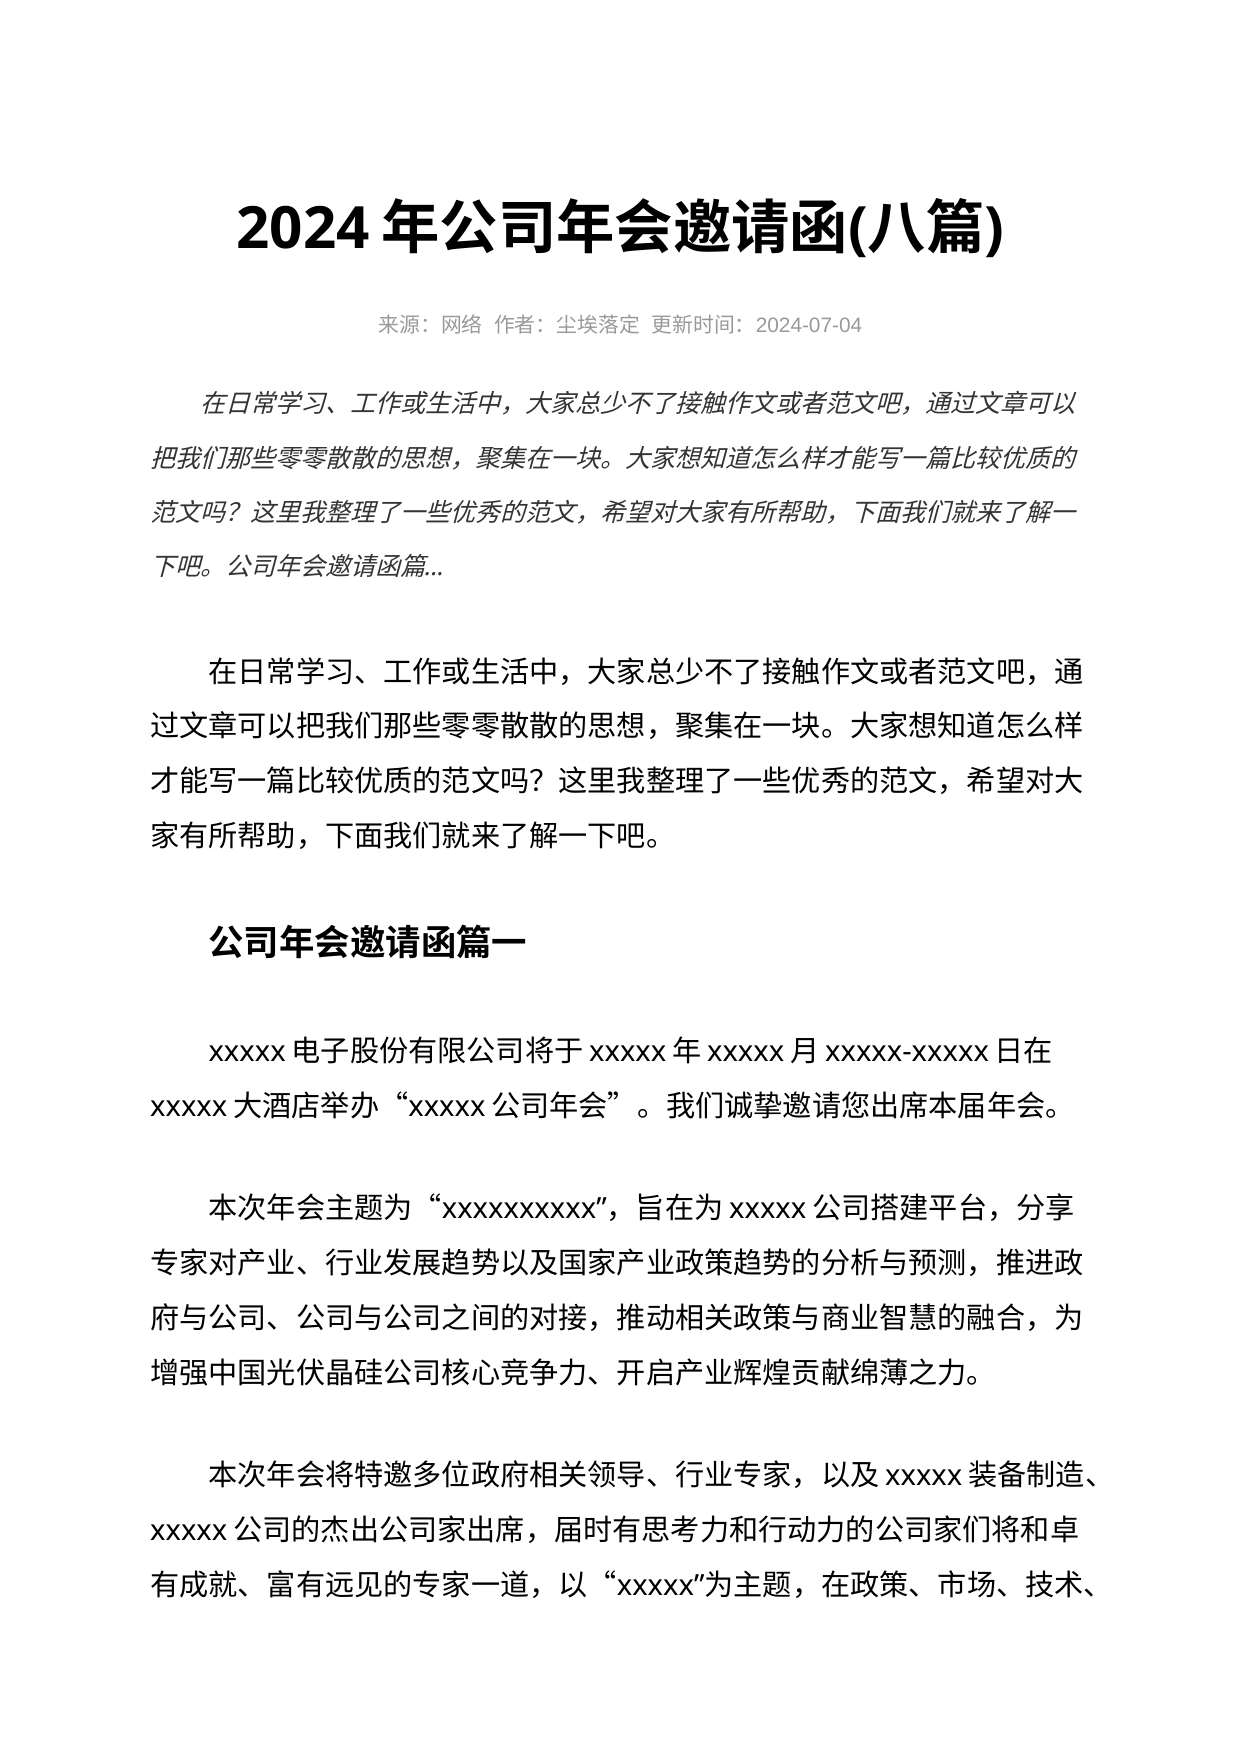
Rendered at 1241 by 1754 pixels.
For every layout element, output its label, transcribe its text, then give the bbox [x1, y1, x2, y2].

subtitle 2024年公司年会邀请函(八篇) [150, 181, 1090, 266]
text 公司年会邀请函篇一 [150, 914, 1090, 966]
text 本次年会主题为“xxxxxxxxxx”，旨在为xxxxx公司搭建平台，分享专家对产业、行业发展趋势以及国家产业政策趋势的分析与预测，推进政府与公司、公司与公司之间的对接，推动相关政策与商业智慧的融合，为增强中国光伏晶硅公司核心竞争力、开启产业辉煌贡献绵薄之力。 [150, 1185, 1090, 1392]
text 来源：网络 作者：尘埃落定 更新时间：2024-07-04 [150, 313, 1090, 337]
text 在日常学习、工作或生活中，大家总少不了接触作文或者范文吧，通过文章可以把我们那些零零散散的思想，聚集在一块。大家想知道怎么样才能写一篇比较优质的范文吗？这里我整理了一些优秀的范文，希望对大家有所帮助，下面我们就来了解一下吧。 [150, 648, 1090, 855]
text 在日常学习、工作或生活中，大家总少不了接触作文或者范文吧，通过文章可以把我们那些零零散散的思想，聚集在一块。大家想知道怎么样才能写一篇比较优质的范文吗？这里我整理了一些优秀的范文，希望对大家有所帮助，下面我们就来了解一下吧。公司年会邀请函篇... [150, 384, 1090, 583]
text xxxxx电子股份有限公司将于xxxxx年xxxxx月xxxxx-xxxxx日在xxxxx大酒店举办“xxxxx公司年会”。我们诚挚邀请您出席本届年会。 [150, 1028, 1090, 1125]
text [150, 1452, 1090, 1604]
